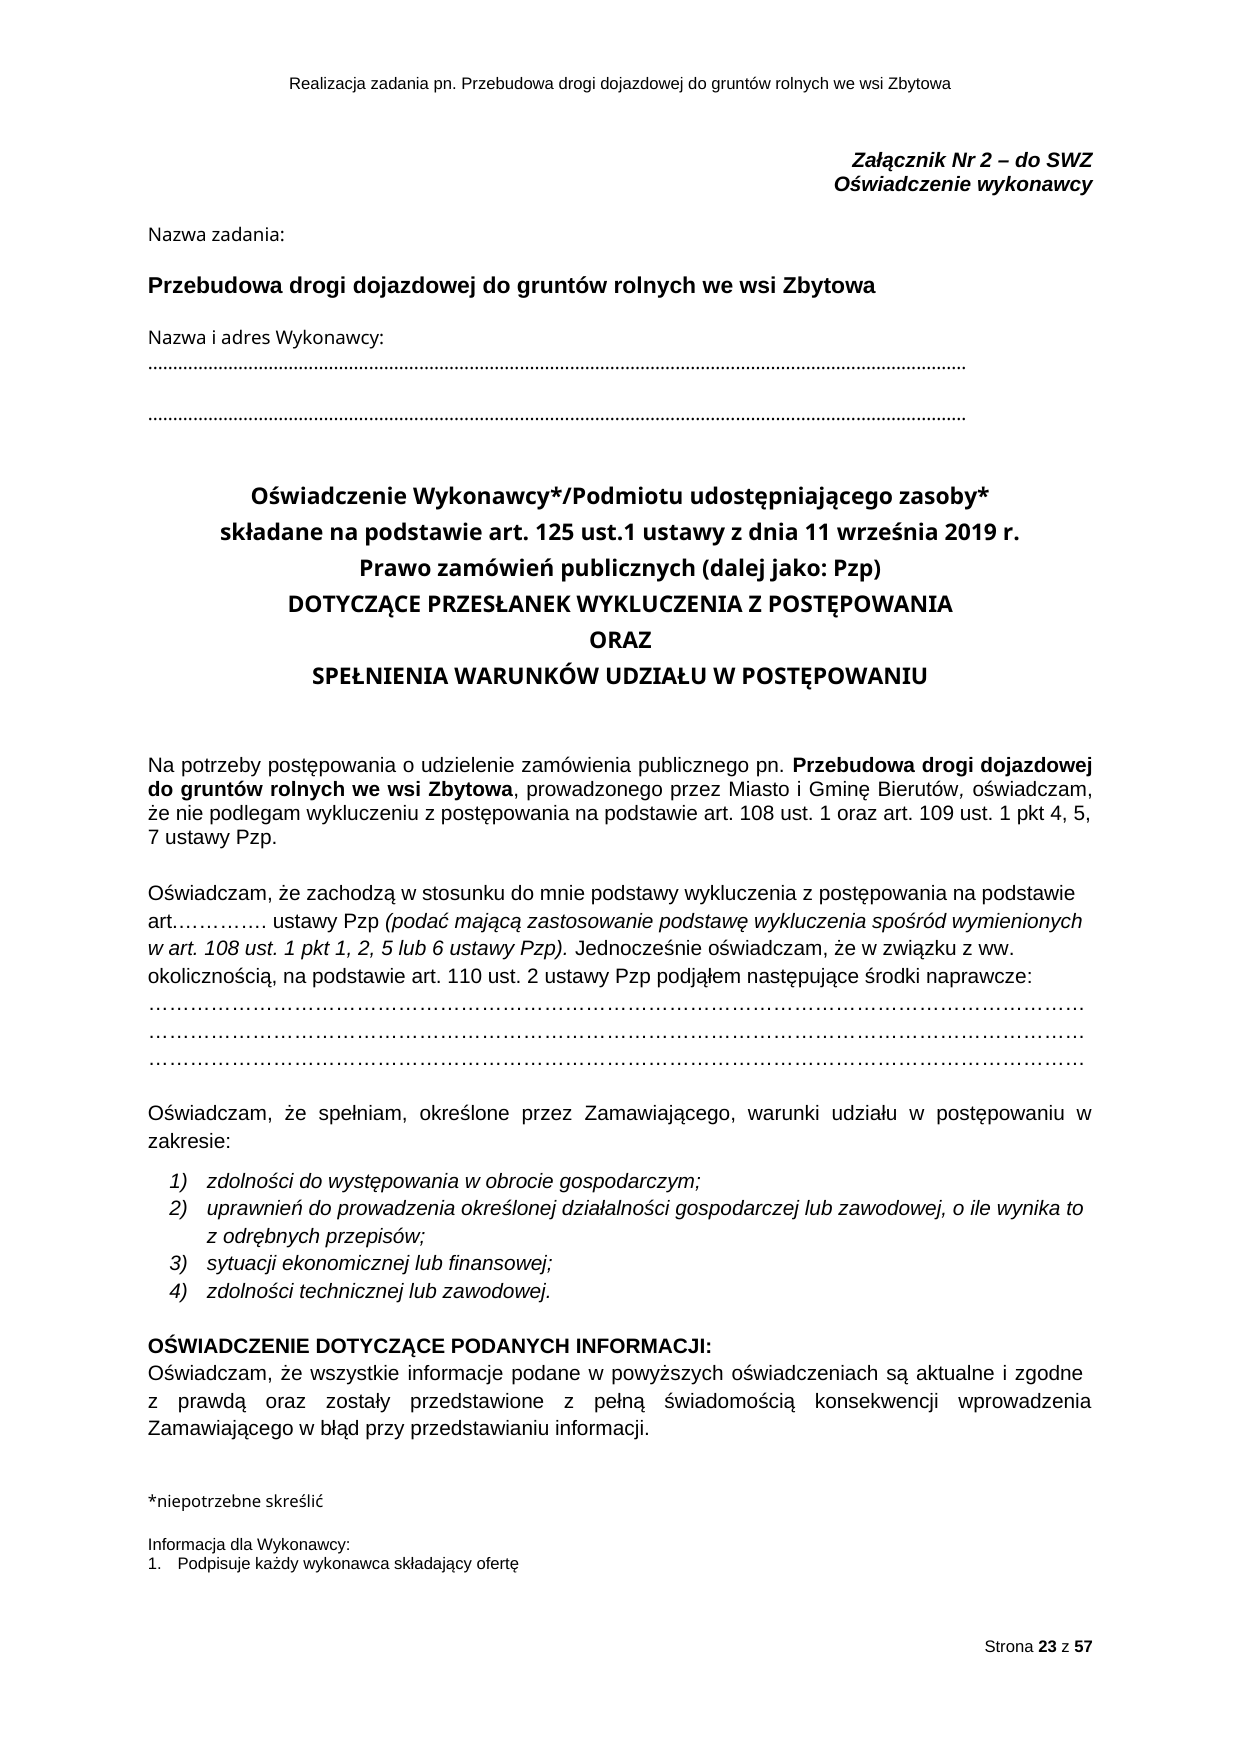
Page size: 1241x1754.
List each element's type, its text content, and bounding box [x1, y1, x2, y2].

text Oświadczam, że zachodzą w stosunku do mnie podstawy wykluczenia z postępowania na podstawie art.…………. ustawy Pzp (podać mającą zastosowanie podstawę wykluczenia spośród wymienionych w art. 108 ust. 1 pkt 1, 2, 5 lub 6 ustawy Pzp). Jednocześnie oświadczam, że w związku z ww. okolicznością, na podstawie art. 110 ust. 2 ustawy Pzp podjąłem następujące środki naprawcze: [148, 881, 1093, 988]
text Oświadczenie Wykonawcy*/Podmiotu udostępniającego zasoby* [148, 480, 1093, 512]
text *niepotrzebne skreślić [148, 1489, 1093, 1512]
text Oświadczam, że wszystkie informacje podane w powyższych oświadczeniach są aktualne i zgodne z prawdą oraz zostały przedstawione z pełną świadomością konsekwencji wprowadzenia Zamawiającego w błąd przy przedstawianiu informacji. [148, 1361, 1093, 1440]
text ……………………………………………………………………………………………………………………………………………………………………………………………………………………………………………………………………………………………………………………………………………………………………… [148, 991, 1093, 1070]
list zdolności do występowania w obrocie gospodarczym; [169, 1169, 1093, 1193]
list sytuacji ekonomicznej lub finansowej; [169, 1251, 1093, 1275]
list uprawnień do prowadzenia określonej działalności gospodarczej lub zawodowej, o ile wynika to z odrębnych przepisów; [169, 1196, 1093, 1248]
text składane na podstawie art. 125 ust.1 ustawy z dnia 11 września 2019 r. [148, 516, 1093, 547]
text Oświadczam, że spełniam, określone przez Zamawiającego, warunki udziału w postępowaniu w zakresie: [148, 1101, 1093, 1153]
text Na potrzeby postępowania o udzielenie zamówienia publicznego pn. Przebudowa drogi dojazdowej do gruntów rolnych we wsi Zbytowa, prowadzonego przez Miasto i Gminę Bierutów, oświadczam, że nie podlegam wykluczeniu z postępowania na podstawie art. 108 ust. 1 oraz art. 109 ust. 1 pkt 4, 5, 7 ustawy Pzp. [148, 753, 1093, 849]
subtitle Załącznik Nr 2 – do SWZ [148, 148, 1093, 172]
text SPEŁNIENIA WARUNKÓW UDZIAŁU W POSTĘPOWANIU [148, 660, 1093, 691]
text Nazwa i adres Wykonawcy: [148, 324, 1093, 349]
list zdolności technicznej lub zawodowej. [169, 1279, 1093, 1303]
text Nazwa zadania: [148, 221, 1093, 247]
subtitle Oświadczenie wykonawcy [148, 172, 1093, 196]
text Informacja dla Wykonawcy: [148, 1534, 1093, 1554]
text OŚWIADCZENIE DOTYCZĄCE PODANYCH INFORMACJI: [148, 1334, 1093, 1358]
text ORAZ [148, 624, 1093, 655]
text Prawo zamówień publicznych (dalej jako: Pzp) [148, 552, 1093, 583]
text ................................................................................................................................................................... [148, 349, 1093, 375]
text Przebudowa drogi dojazdowej do gruntów rolnych we wsi Zbytowa [148, 272, 1093, 298]
text ................................................................................................................................................................... [148, 401, 1093, 426]
text DOTYCZĄCE PRZESŁANEK WYKLUCZENIA Z POSTĘPOWANIA [148, 588, 1093, 619]
list Podpisuje każdy wykonawca składający ofertę [148, 1554, 1093, 1573]
